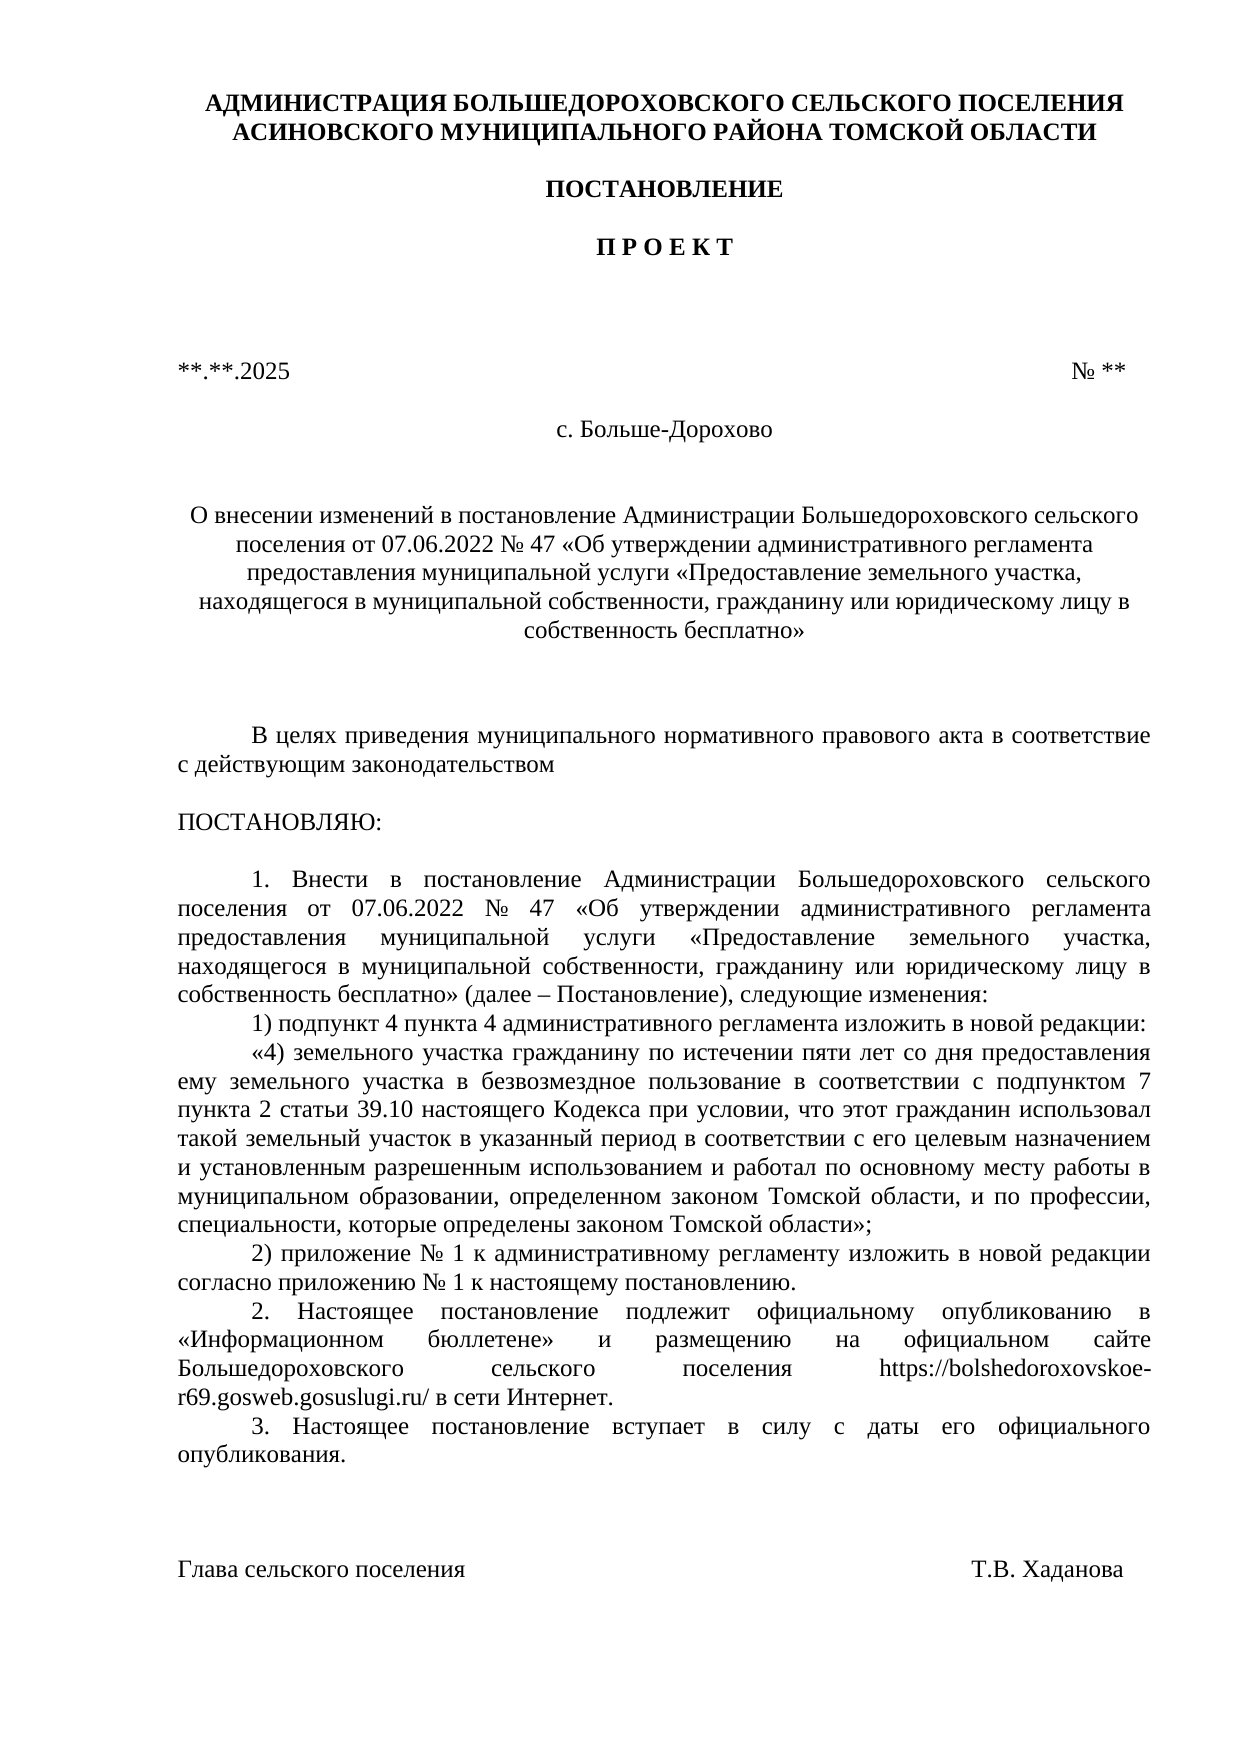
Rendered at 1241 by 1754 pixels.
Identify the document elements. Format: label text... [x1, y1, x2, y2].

text Глава сельского поселения Т.В. Хаданова [177, 1554, 1152, 1583]
text ПОСТАНОВЛЯЮ: [177, 807, 1152, 836]
text П Р О Е К Т [177, 232, 1152, 260]
text 1. Внести в постановление Администрации Большедороховского сельского поселения от 07.06.2022 № 47 «Об утверждении административного регламента предоставления муниципальной услуги «Предоставление земельного участка, находящегося в муниципальной собственности, гражданину или юридическому лицу в собственность бесплатно» (далее – Постановление), следующие изменения: [177, 864, 1152, 1008]
text ПОСТАНОВЛЕНИЕ [177, 174, 1152, 203]
text 2. Настоящее постановление подлежит официальному опубликованию в «Информационном бюллетене» и размещению на официальном сайте Большедороховского сельского поселения https://bolshedoroxovskoe-r69.gosweb.gosuslugi.ru/ в сети Интернет. [177, 1296, 1152, 1411]
text 2) приложение № 1 к административному регламенту изложить в новой редакции согласно приложению № 1 к настоящему постановлению. [177, 1238, 1152, 1296]
text **.**.2025 № ** [177, 356, 1152, 385]
text В целях приведения муниципального нормативного правового акта в соответствие с действующим законодательством [177, 721, 1152, 778]
text «4) земельного участка гражданину по истечении пяти лет со дня предоставления ему земельного участка в безвозмездное пользование в соответствии с подпунктом 7 пункта 2 статьи 39.10 настоящего Кодекса при условии, что этот гражданин использовал такой земельный участок в указанный период в соответствии с его целевым назначением и установленным разрешенным использованием и работал по основному месту работы в муниципальном образовании, определенном законом Томской области, и по профессии, специальности, которые определены законом Томской области»; [177, 1037, 1152, 1238]
text с. Больше-Дорохово [177, 414, 1152, 442]
text 1) подпункт 4 пункта 4 административного регламента изложить в новой редакции: [177, 1008, 1152, 1037]
text 3. Настоящее постановление вступает в силу с даты его официального опубликования. [177, 1411, 1152, 1468]
text О внесении изменений в постановление Администрации Большедороховского сельского поселения от 07.06.2022 № 47 «Об утверждении административного регламента предоставления муниципальной услуги «Предоставление земельного участка, находящегося в муниципальной собственности, гражданину или юридическому лицу в собственность бесплатно» [177, 500, 1152, 644]
text АДМИНИСТРАЦИЯ БОЛЬШЕДОРОХОВСКОГО СЕЛЬСКОГО ПОСЕЛЕНИЯ АСИНОВСКОГО МУНИЦИПАЛЬНОГО РАЙОНА ТОМСКОЙ ОБЛАСТИ [177, 88, 1152, 145]
